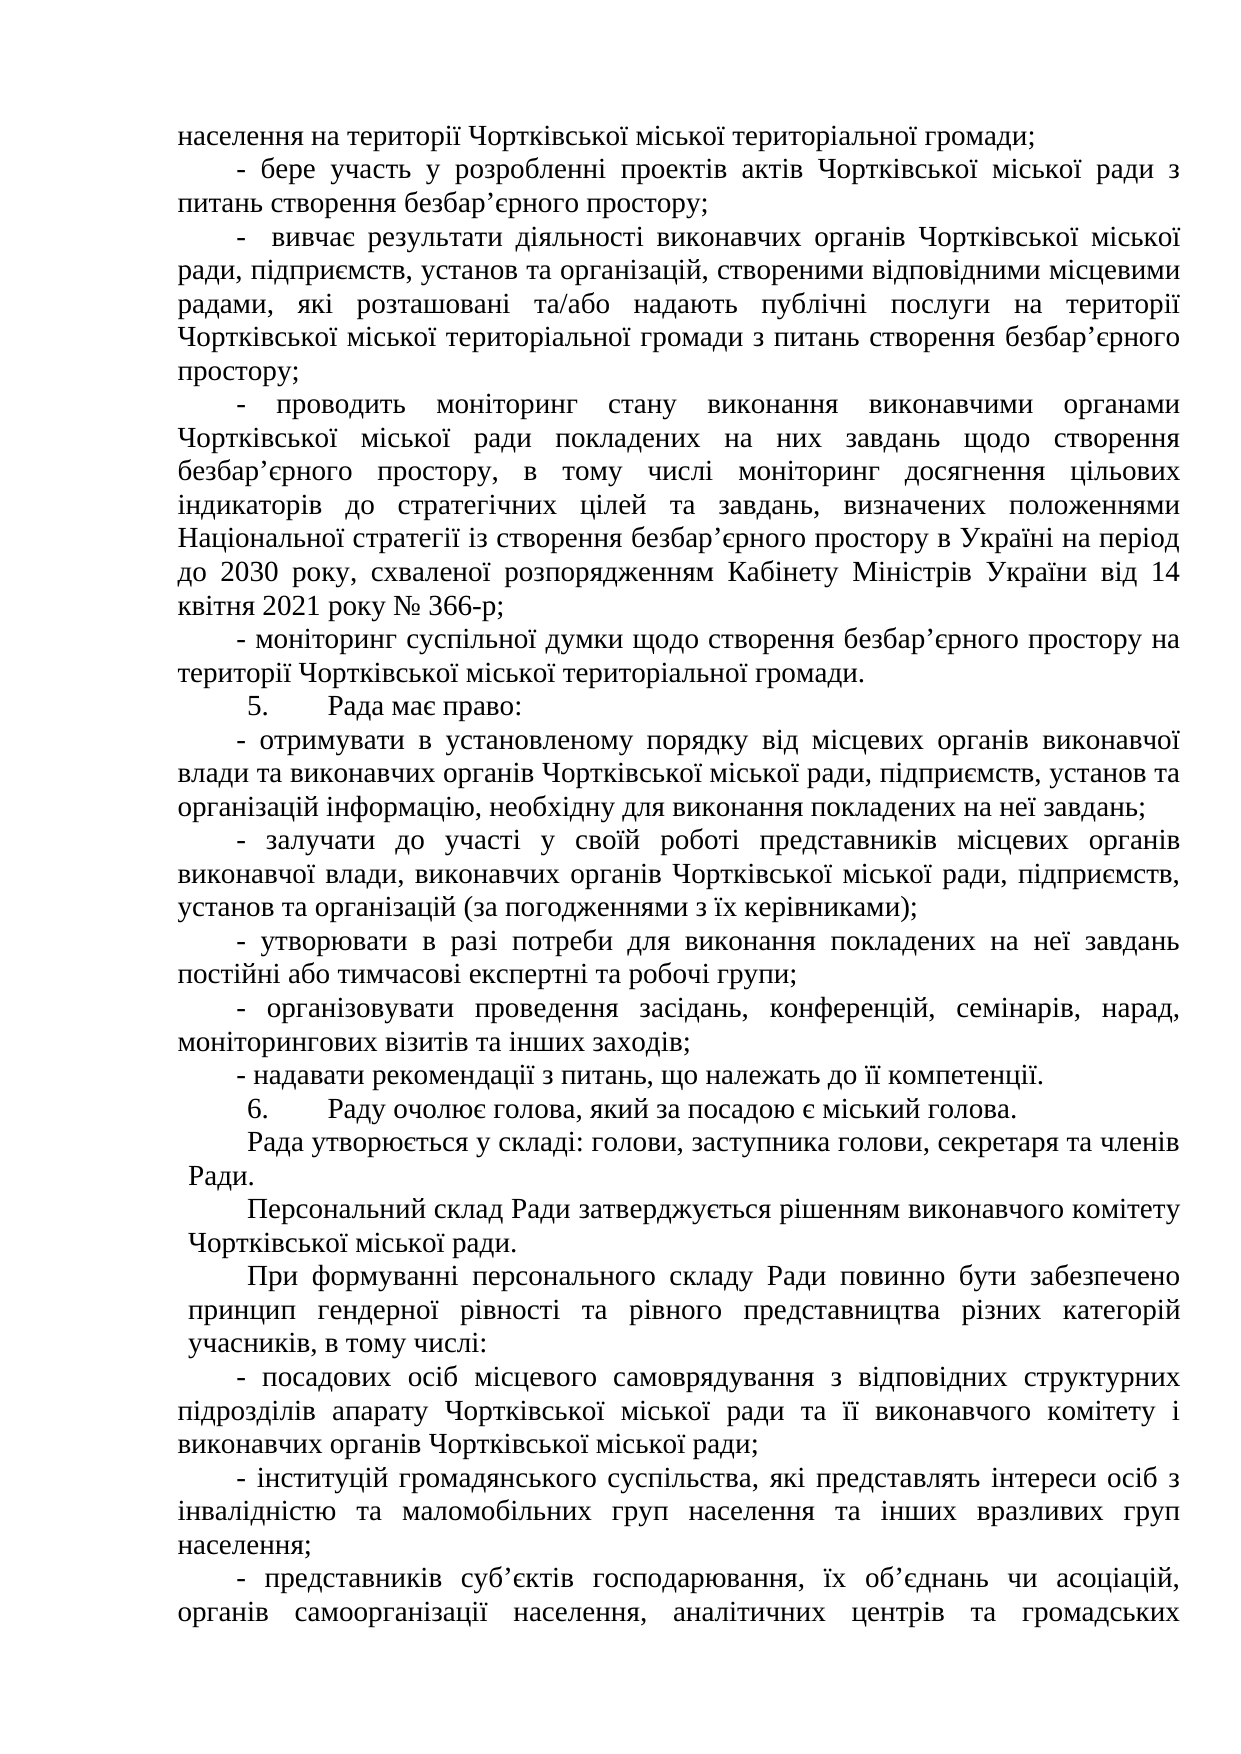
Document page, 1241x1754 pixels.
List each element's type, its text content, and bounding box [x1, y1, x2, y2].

text 5. Рада має право: [188, 688, 1181, 722]
text - організовувати проведення засідань, конференцій, семінарів, нарад, моніторингових візитів та інших заходів; [177, 990, 1181, 1057]
text - залучати до участі у своїй роботі представників місцевих органів виконавчої влади, виконавчих органів Чортківської міської ради, підприємств, установ та організацій (за погодженнями з їх керівниками); [177, 822, 1181, 923]
text 6. Раду очолює голова, який за посадою є міський голова. [188, 1091, 1181, 1124]
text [177, 1560, 1181, 1627]
text - моніторинг суспільної думки щодо створення безбар’єрного простору на території Чортківської міської територіальної громади. [177, 621, 1181, 688]
text - надавати рекомендації з питань, що належать до її компетенції. [177, 1057, 1181, 1091]
text Персональний склад Ради затверджується рішенням виконавчого комітету Чортківської міської ради. [188, 1191, 1181, 1258]
text - посадових осіб місцевого самоврядування з відповідних структурних підрозділів апарату Чортківської міської ради та її виконавчого комітету і виконавчих органів Чортківської міської ради; [177, 1359, 1181, 1460]
text - вивчає результати діяльності виконавчих органів Чортківської міської ради, підприємств, установ та організацій, створеними відповідними місцевими радами, які розташовані та/або надають публічні послуги на території Чортківської міської територіальної громади з питань створення безбар’єрного простору; [177, 219, 1181, 386]
text - інституцій громадянського суспільства, які представлять інтереси осіб з інвалідністю та маломобільних груп населення та інших вразливих груп населення; [177, 1460, 1181, 1560]
text - отримувати в установленому порядку від місцевих органів виконавчої влади та виконавчих органів Чортківської міської ради, підприємств, установ та організацій інформацію, необхідну для виконання покладених на неї завдань; [177, 722, 1181, 822]
text - утворювати в разі потреби для виконання покладених на неї завдань постійні або тимчасові експертні та робочі групи; [177, 923, 1181, 990]
text При формуванні персонального складу Ради повинно бути забезпечено принцип гендерної рівності та рівного представництва різних категорій учасників, в тому числі: [188, 1258, 1181, 1359]
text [177, 118, 1181, 152]
text - проводить моніторинг стану виконання виконавчими органами Чортківської міської ради покладених на них завдань щодо створення безбар’єрного простору, в тому числі моніторинг досягнення цільових індикаторів до стратегічних цілей та завдань, визначених положеннями Національної стратегії із створення безбар’єрного простору в Україні на період до 2030 року, схваленої розпорядженням Кабінету Міністрів України від 14 квітня 2021 року № 366-р; [177, 386, 1181, 621]
text Рада утворюється у складі: голови, заступника голови, секретаря та членів Ради. [188, 1124, 1181, 1191]
text - бере участь у розробленні проектів актів Чортківської міської ради з питань створення безбар’єрного простору; [177, 152, 1181, 219]
